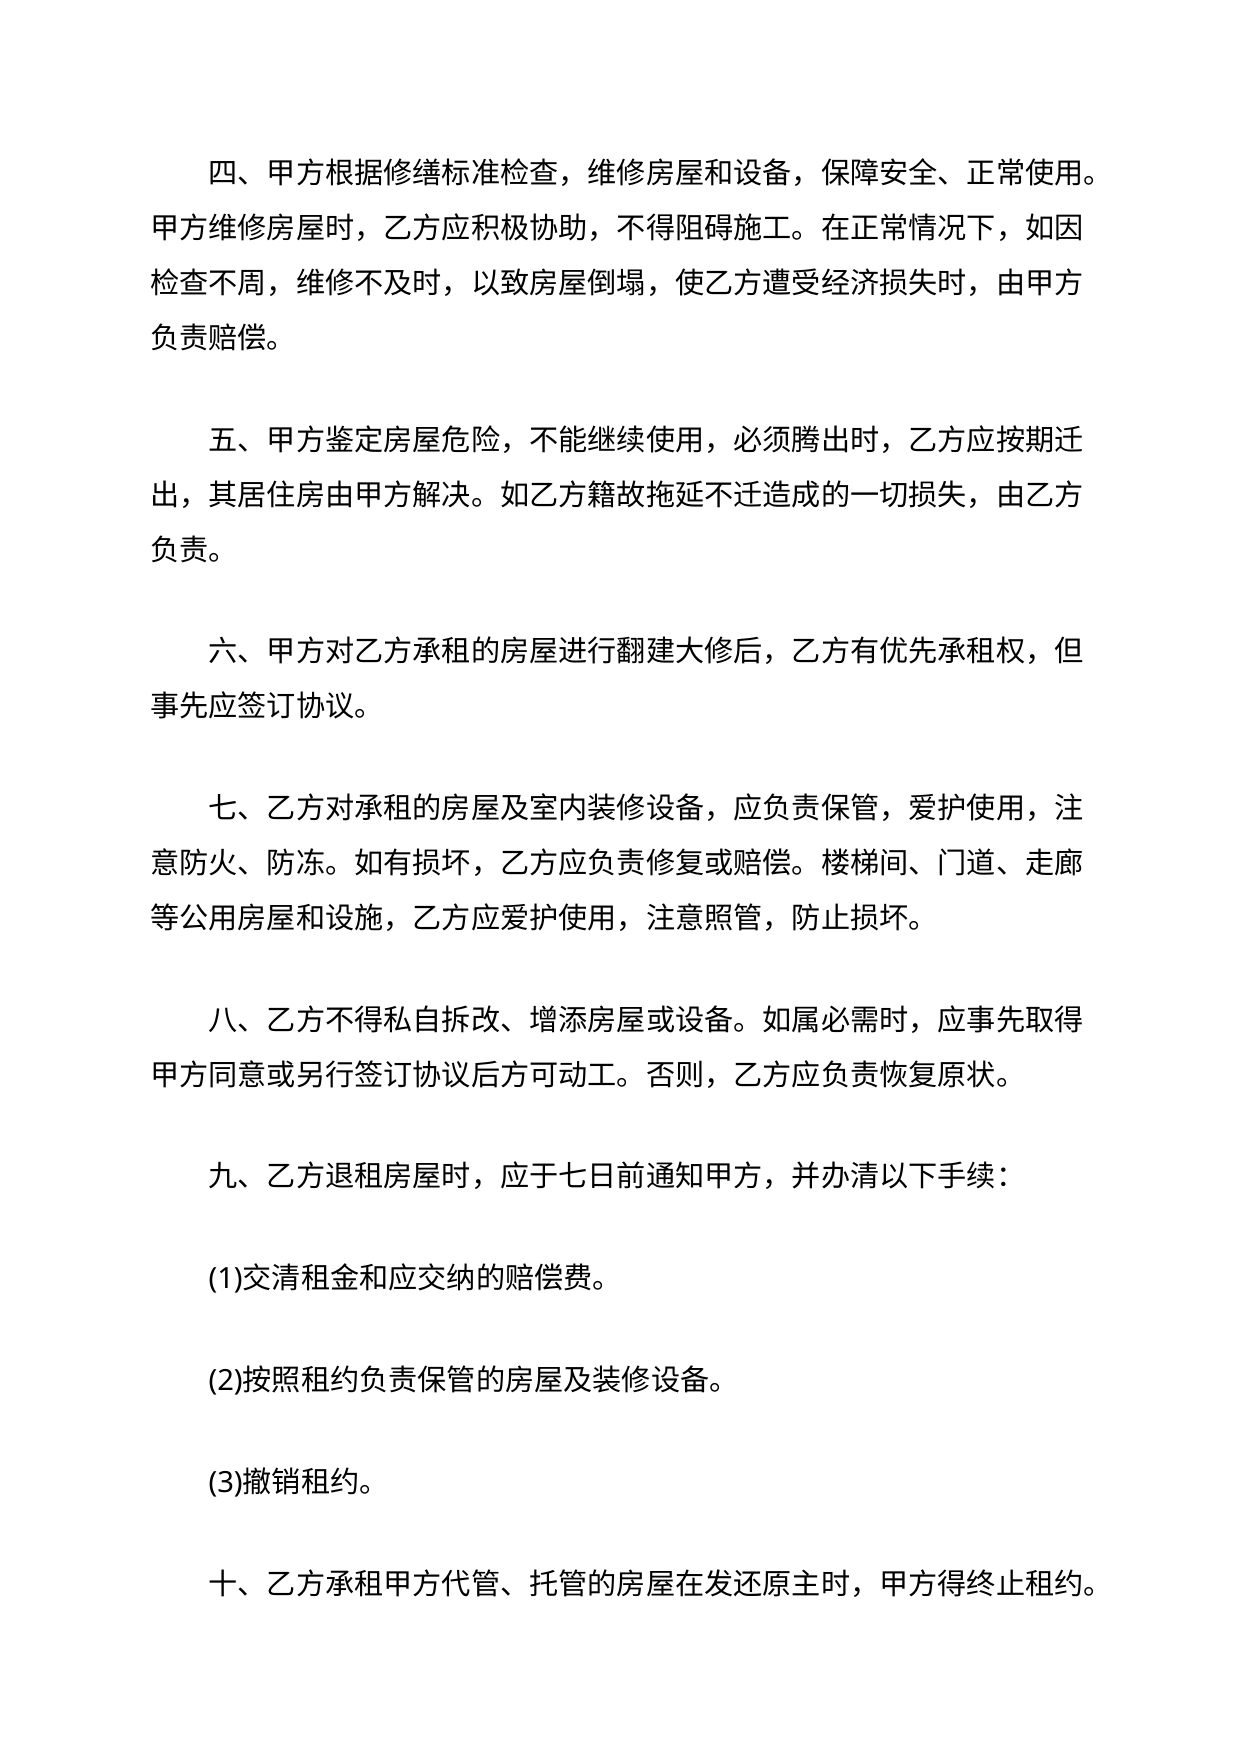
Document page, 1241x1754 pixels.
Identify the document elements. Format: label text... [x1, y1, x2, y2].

text (3)撤销租约。 [150, 1459, 1090, 1501]
text (1)交清租金和应交纳的赔偿费。 [150, 1255, 1090, 1297]
text 五、甲方鉴定房屋危险，不能继续使用，必须腾出时，乙方应按期迁出，其居住房由甲方解决。如乙方籍故拖延不迁造成的一切损失，由乙方负责。 [150, 416, 1090, 568]
text 七、乙方对承租的房屋及室内装修设备，应负责保管，爱护使用，注意防火、防冻。如有损坏，乙方应负责修复或赔偿。楼梯间、门道、走廊等公用房屋和设施，乙方应爱护使用，注意照管，防止损坏。 [150, 785, 1090, 937]
text 八、乙方不得私自拆改、增添房屋或设备。如属必需时，应事先取得甲方同意或另行签订协议后方可动工。否则，乙方应负责恢复原状。 [150, 996, 1090, 1093]
text 十、乙方承租甲方代管、托管的房屋在发还原主时，甲方得终止租约。 [150, 1561, 1090, 1603]
text 四、甲方根据修缮标准检查，维修房屋和设备，保障安全、正常使用。甲方维修房屋时，乙方应积极协助，不得阻碍施工。在正常情况下，如因检查不周，维修不及时，以致房屋倒塌，使乙方遭受经济损失时，由甲方负责赔偿。 [150, 150, 1090, 357]
text (2)按照租约负责保管的房屋及装修设备。 [150, 1357, 1090, 1399]
text 六、甲方对乙方承租的房屋进行翻建大修后，乙方有优先承租权，但事先应签订协议。 [150, 628, 1090, 725]
text 九、乙方退租房屋时，应于七日前通知甲方，并办清以下手续： [150, 1153, 1090, 1195]
